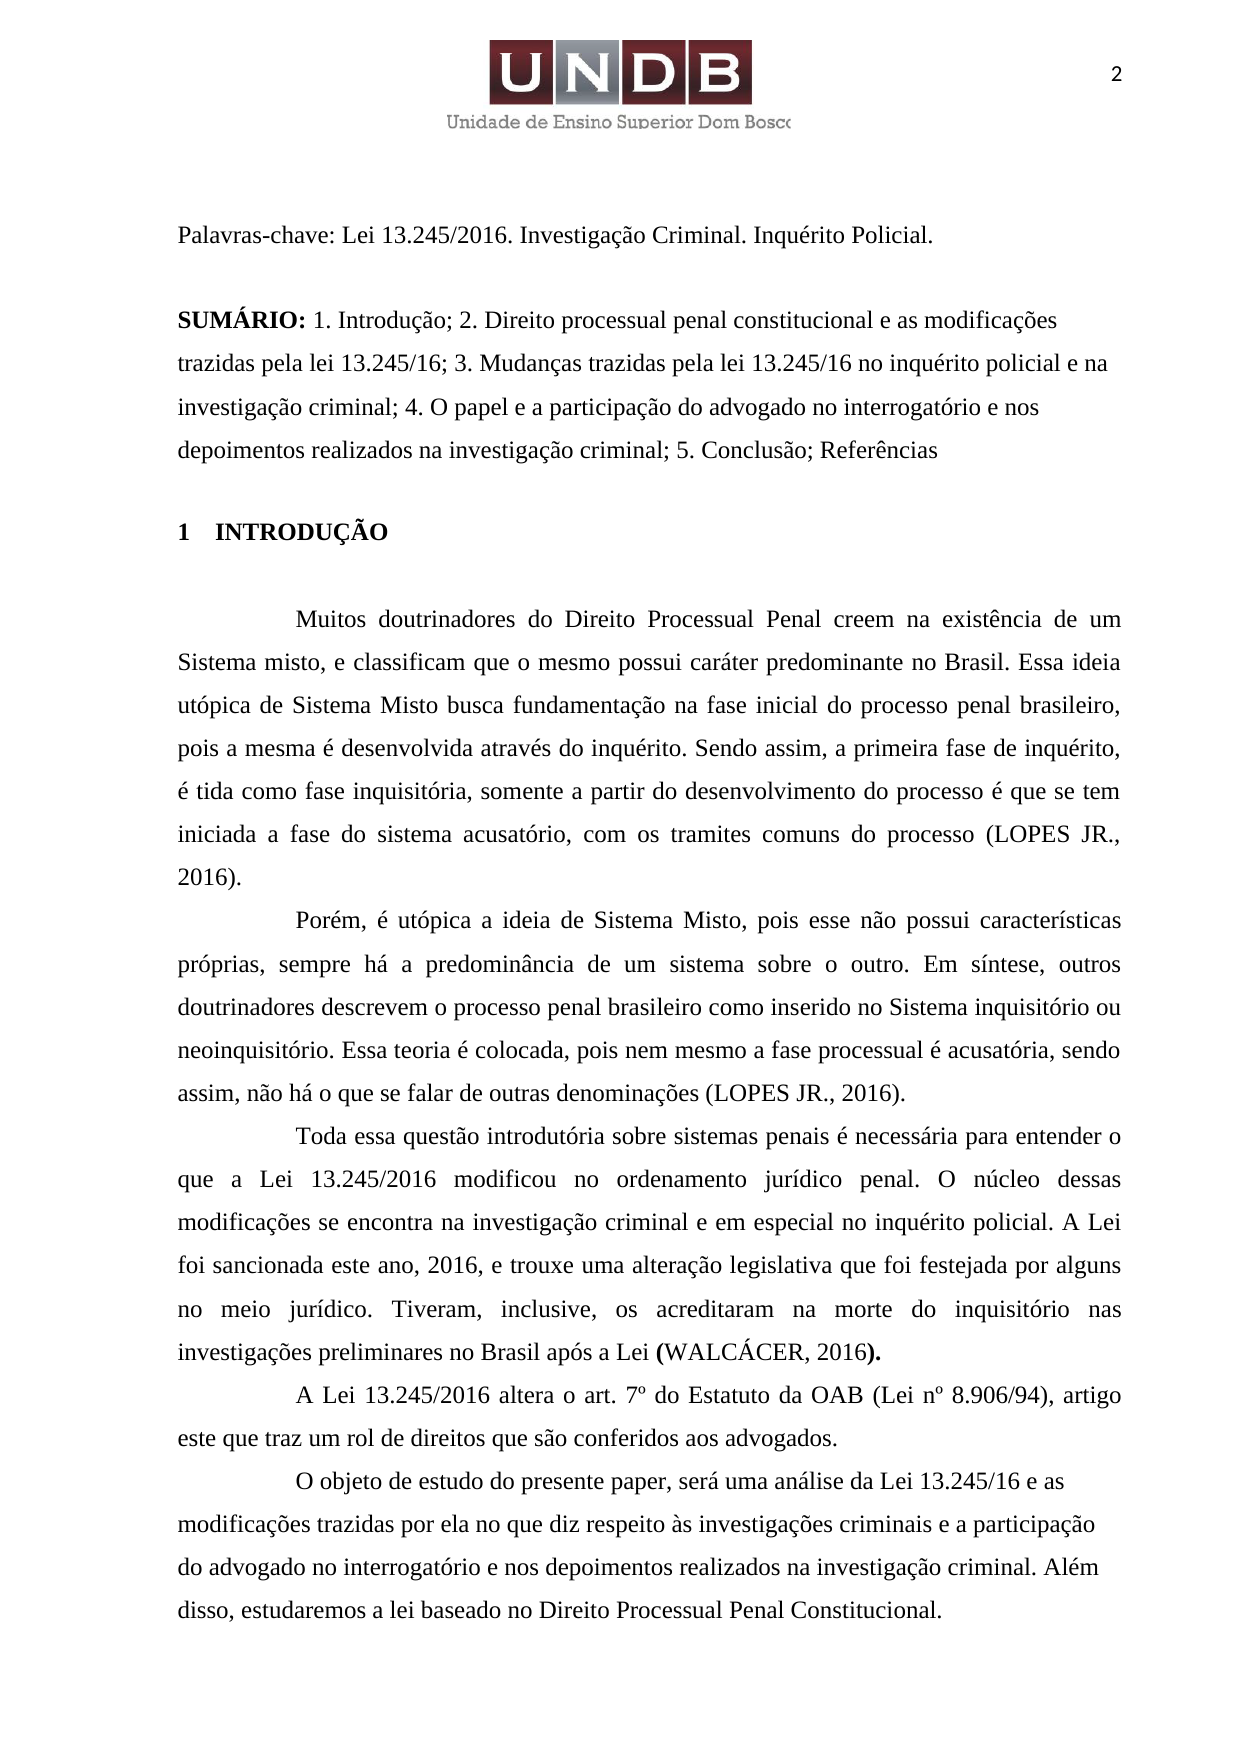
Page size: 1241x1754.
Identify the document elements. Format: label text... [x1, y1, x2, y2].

text O objeto de estudo do presente paper, será uma análise da Lei 13.245/16 e as modificações trazidas por ela no que diz respeito às investigações criminais e a participação do advogado no interrogatório e nos depoimentos realizados na investigação criminal. Além disso, estudaremos a lei baseado no Direito Processual Penal Constitucional. [177, 1466, 1122, 1624]
list Toda essa questão introdutória sobre sistemas penais é necessária para entender o que a Lei 13.245/2016 modificou no ordenamento jurídico penal. O núcleo dessas modificações se encontra na investigação criminal e em especial no inquérito policial. A Lei foi sancionada este ano, 2016, e trouxe uma alteração legislativa que foi festejada por alguns no meio jurídico. Tiveram, inclusive, os acreditaram na morte do inquisitório nas investigações preliminares no Brasil após a Lei (WALCÁCER, 2016). [177, 1121, 1122, 1294]
list Porém, é utópica a ideia de Sistema Misto, pois esse não possui características próprias, sempre há a predominância de um sistema sobre o outro. Em síntese, outros doutrinadores descrevem o processo penal brasileiro como inserido no Sistema inquisitório ou neoinquisitório. Essa teoria é colocada, pois nem mesmo a fase processual é acusatória, sendo assim, não há o que se falar de outras denominações (LOPES JR., 2016). [177, 906, 1122, 1107]
list A Lei 13.245/2016 altera o art. 7º do Estatuto da OAB (Lei nº 8.906/94), artigo este que traz um rol de direitos que são conferidos aos advogados. [177, 1380, 1122, 1452]
list INTRODUÇÃO [177, 517, 1122, 546]
text SUMÁRIO: 1. Introdução; 2. Direito processual penal constitucional e as modificações trazidas pela lei 13.245/16; 3. Mudanças trazidas pela lei 13.245/16 no inquérito policial e na investigação criminal; 4. O papel e a participação do advogado no interrogatório e nos depoimentos realizados na investigação criminal; 5. Conclusão; Referências [177, 305, 1122, 463]
list Muitos doutrinadores do Direito Processual Penal creem na existência de um Sistema misto, e classificam que o mesmo possui caráter predominante no Brasil. Essa ideia utópica de Sistema Misto busca fundamentação na fase inicial do processo penal brasileiro, pois a mesma é desenvolvida através do inquérito. Sendo assim, a primeira fase de inquérito, é tida como fase inquisitória, somente a partir do desenvolvimento do processo é que se tem iniciada a fase do sistema acusatório, com os tramites comuns do processo (LOPES JR., 2016). [177, 604, 1122, 891]
text Palavras-chave: Lei 13.245/2016. Investigação Criminal. Inquérito Policial. [177, 220, 1122, 249]
list Toda essa questão introdutória sobre sistemas penais é necessária para entender o que a Lei 13.245/2016 modificou no ordenamento jurídico penal. O núcleo dessas modificações se encontra na investigação criminal e em especial no inquérito policial. A Lei foi sancionada este ano, 2016, e trouxe uma alteração legislativa que foi festejada por alguns no meio jurídico. Tiveram, inclusive, os acreditaram na morte do inquisitório nas investigações preliminares no Brasil após a Lei (WALCÁCER, 2016). [177, 1322, 1122, 1366]
